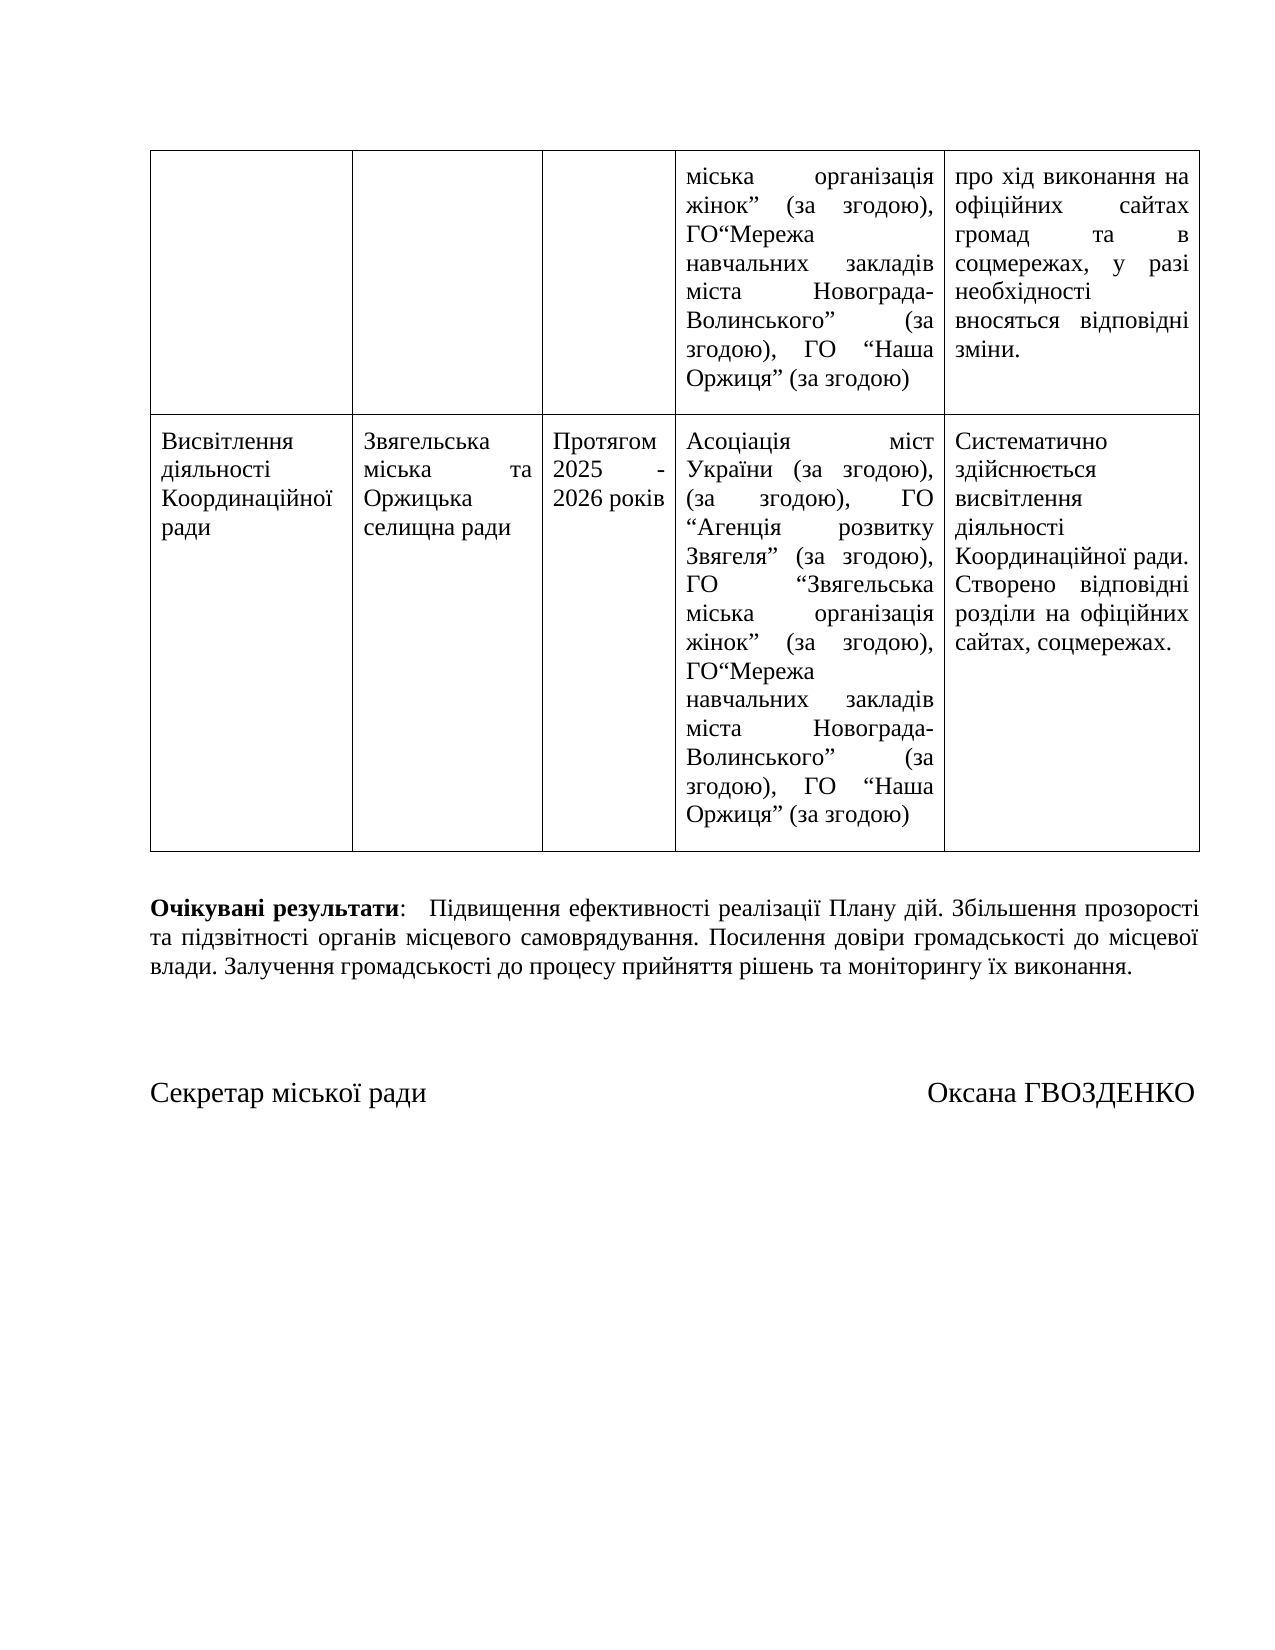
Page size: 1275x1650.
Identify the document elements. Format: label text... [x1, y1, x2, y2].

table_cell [676, 151, 944, 414]
table_cell Висвітлення діяльності Координаційної ради [151, 415, 352, 851]
table_cell Протягом 2025 - 2026 років [543, 415, 675, 851]
text Секретар міської ради Оксана ГВОЗДЕНКО [150, 1075, 1200, 1108]
table_cell Звягельська міська та Оржицька селищна ради [353, 415, 542, 851]
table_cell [945, 151, 1199, 414]
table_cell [151, 151, 352, 414]
table_cell Систематично здійснюється висвітлення діяльності Координаційної ради. Створено відповідні розділи на офіційних сайтах, соцмережах. [945, 415, 1199, 851]
table_cell Асоціація міст України (за згодою), (за згодою), ГО “Агенція розвитку Звягеля” (за згодою), ГО “Звягельська міська організація жінок” (за згодою), ГО“Мережа навчальних закладів міста Новограда-Волинського” (за згодою), ГО “Наша Оржиця” (за згодою) [676, 415, 944, 851]
text Очікувані результати: Підвищення ефективності реалізації Плану дій. Збільшення прозорості та підзвітності органів місцевого самоврядування. Посилення довіри громадськості до місцевої влади. Залучення громадськості до процесу прийняття рішень та моніторингу їх виконання. [150, 893, 1200, 980]
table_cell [353, 151, 542, 414]
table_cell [543, 151, 675, 414]
